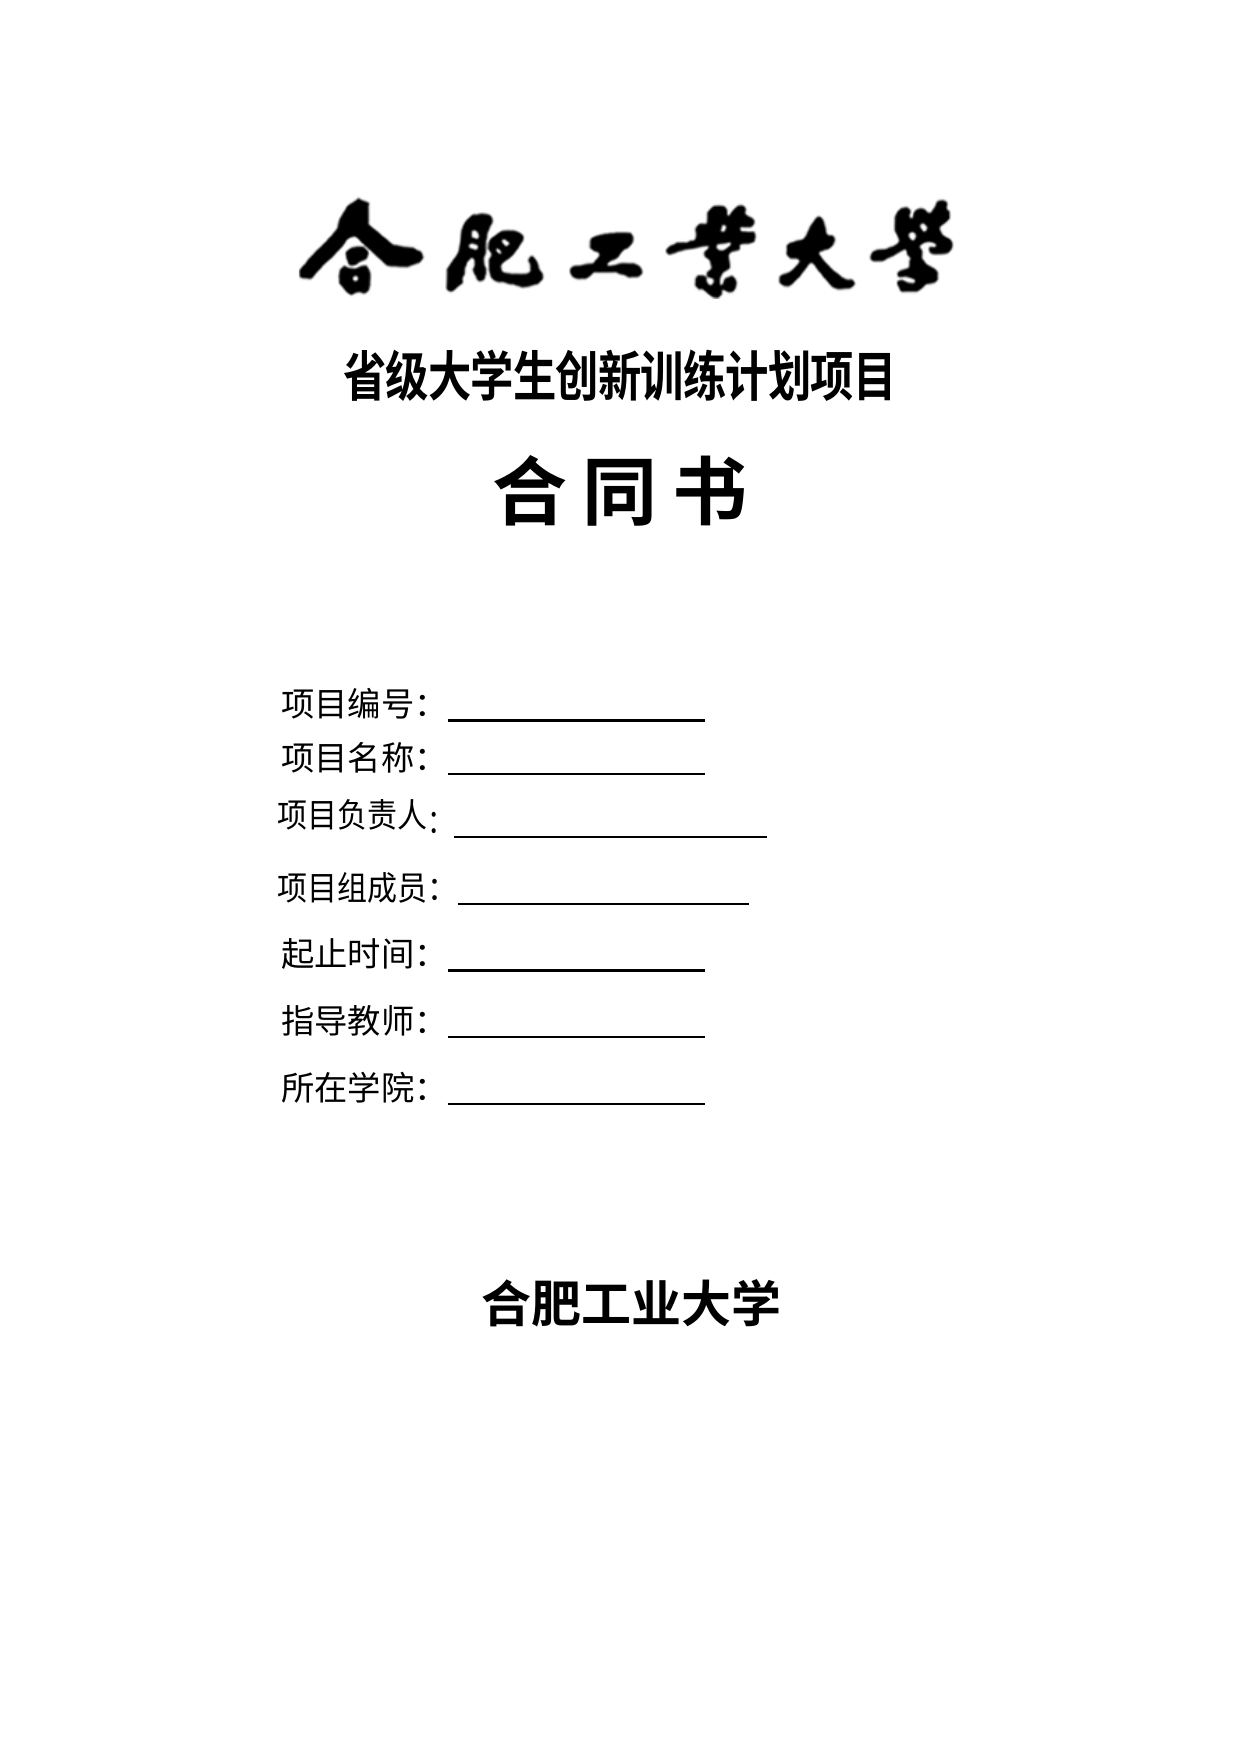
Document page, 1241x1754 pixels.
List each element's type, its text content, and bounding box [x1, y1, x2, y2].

text 指导教师： [187, 1000, 1053, 1042]
text 所在学院： [187, 1067, 1053, 1108]
picture [298, 194, 955, 299]
text 项目组成员： [187, 867, 1053, 908]
text 起止时间： [187, 933, 1053, 975]
text 项目负责人： [187, 800, 1053, 842]
text 合 同 书 [187, 422, 1053, 552]
text 省级大学生创新训练计划项目 [187, 324, 1053, 422]
text 合肥工业大学 [187, 1252, 1053, 1350]
text 项目编号： [187, 683, 1053, 725]
text 项目名称： [187, 750, 1053, 775]
